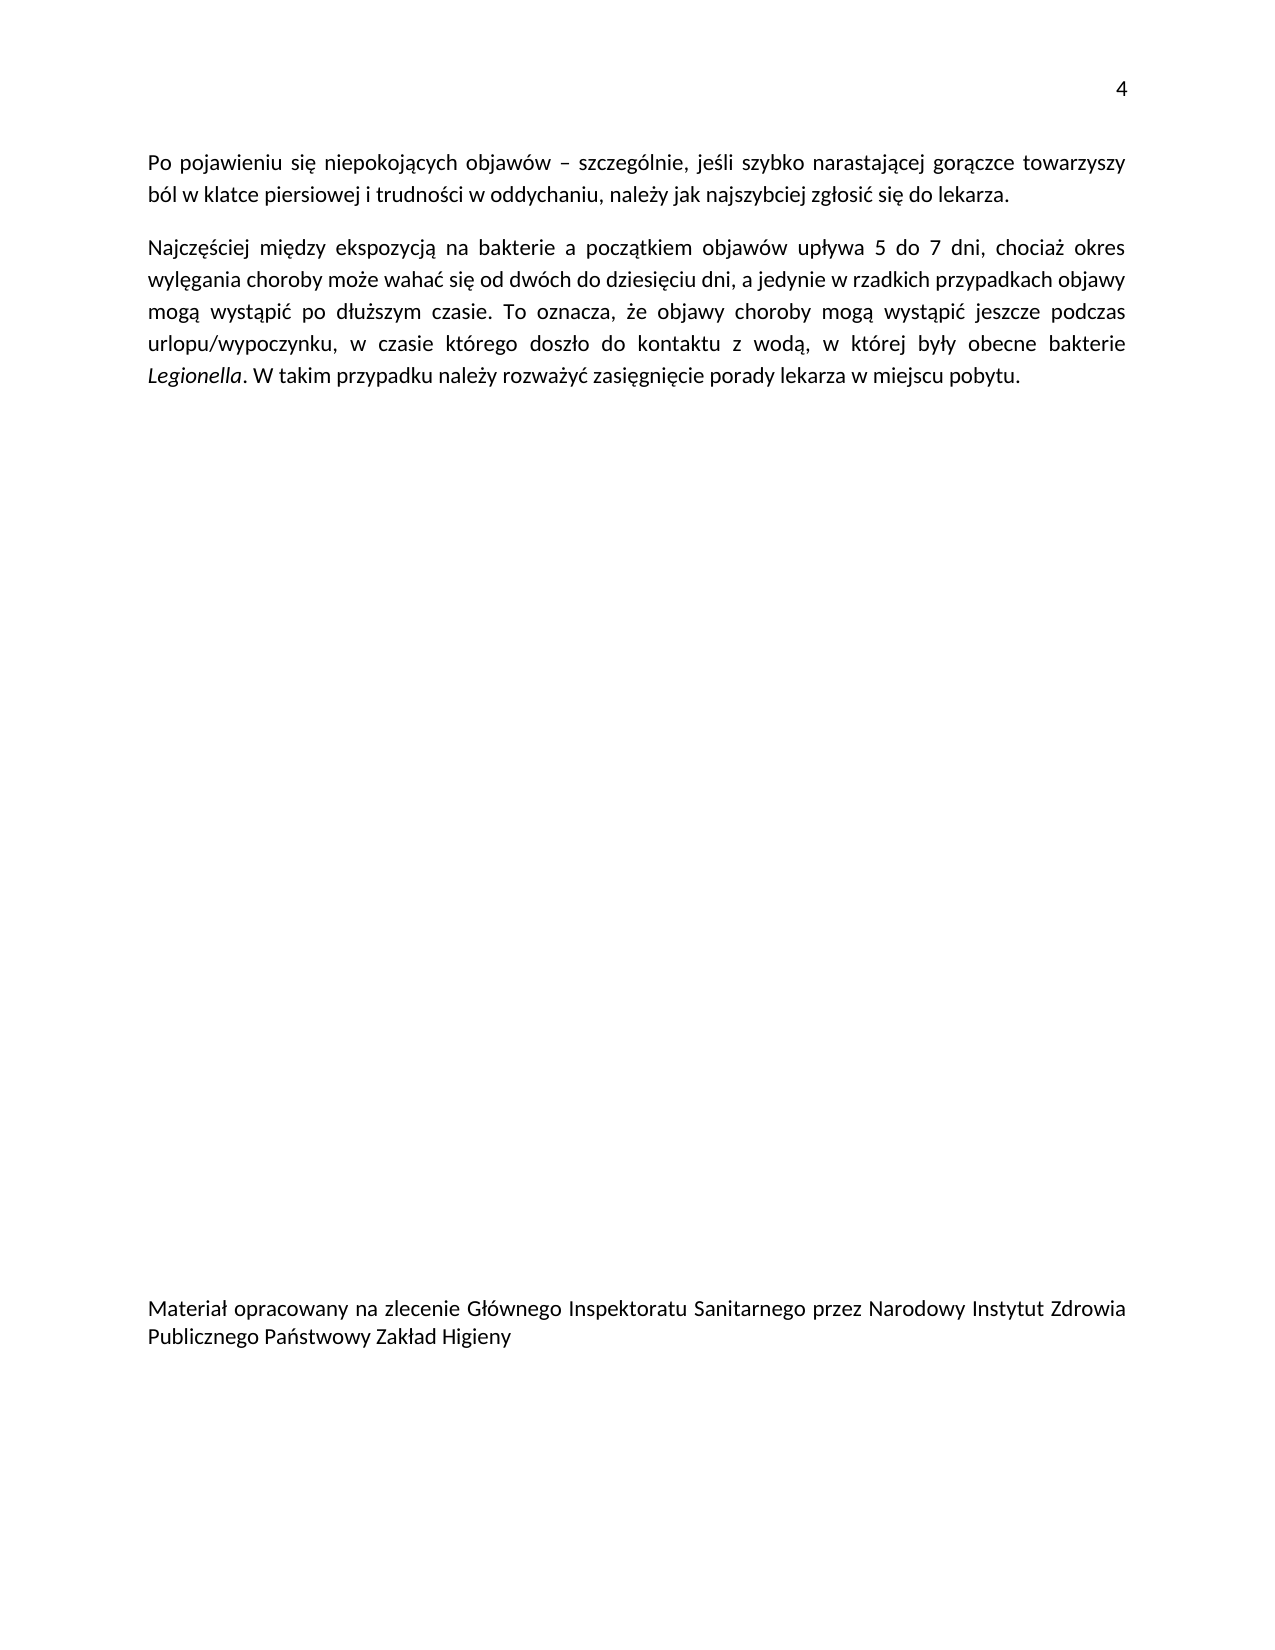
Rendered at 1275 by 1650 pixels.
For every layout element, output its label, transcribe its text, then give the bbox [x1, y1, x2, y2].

text Materiał opracowany na zlecenie Głównego Inspektoratu Sanitarnego przez Narodowy Instytut Zdrowia Publicznego Państwowy Zakład Higieny [148, 1294, 1127, 1350]
text Najczęściej między ekspozycją na bakterie a początkiem objawów upływa 5 do 7 dni, chociaż okres wylęgania choroby może wahać się od dwóch do dziesięciu dni, a jedynie w rzadkich przypadkach objawy mogą wystąpić po dłuższym czasie. To oznacza, że objawy choroby mogą wystąpić jeszcze podczas urlopu/wypoczynku, w czasie którego doszło do kontaktu z wodą, w której były obecne bakterie Legionella. W takim przypadku należy rozważyć zasięgnięcie porady lekarza w miejscu pobytu. [148, 233, 1127, 389]
text Po pojawieniu się niepokojących objawów – szczególnie, jeśli szybko narastającej gorączce towarzyszy ból w klatce piersiowej i trudności w oddychaniu, należy jak najszybciej zgłosić się do lekarza. [148, 148, 1127, 208]
